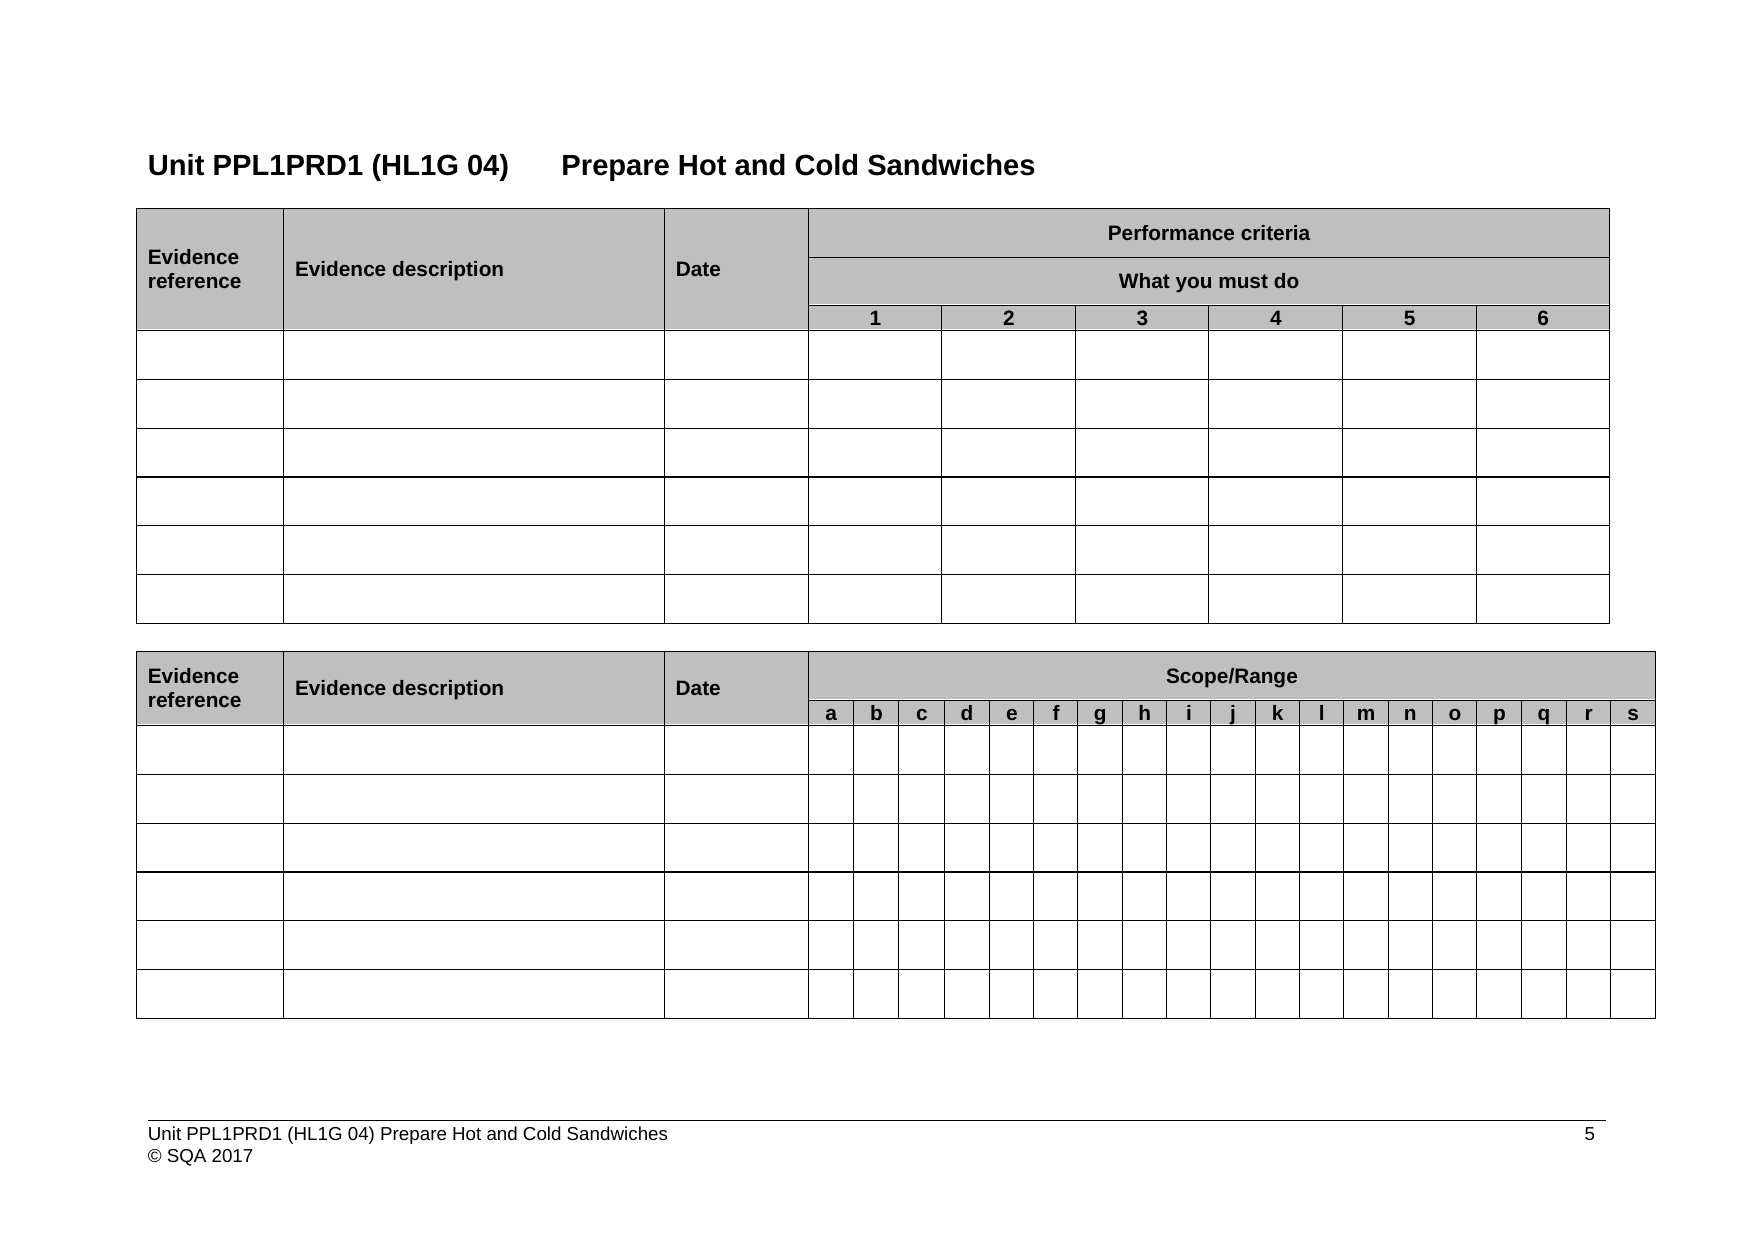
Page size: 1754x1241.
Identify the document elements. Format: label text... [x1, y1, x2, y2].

table_cell j [1211, 701, 1255, 724]
table_cell [854, 921, 898, 969]
table_cell [1034, 873, 1077, 920]
table_cell [942, 526, 1075, 574]
table_cell [1034, 921, 1077, 969]
table_cell [665, 726, 808, 773]
table_cell [1477, 575, 1609, 623]
table_cell 3 [1076, 306, 1208, 329]
table_cell [665, 478, 808, 525]
table_cell [899, 873, 944, 920]
table_cell h [1123, 701, 1166, 724]
title Unit PPL1PRD1 (HL1G 04) Prepare Hot and Cold Sandwiches [148, 148, 1606, 181]
table_cell [1522, 921, 1566, 969]
table_cell [137, 575, 283, 623]
table_cell [137, 970, 283, 1018]
table_cell [1167, 873, 1210, 920]
table_cell [137, 331, 283, 378]
table_cell [1343, 331, 1476, 378]
table_cell [284, 331, 664, 378]
table_cell l [1300, 701, 1343, 724]
table_cell [809, 824, 853, 871]
table_cell [809, 526, 941, 574]
table_cell [1209, 331, 1342, 378]
table_cell [284, 824, 664, 871]
table_cell [1389, 726, 1432, 773]
table_cell [1211, 921, 1255, 969]
table_cell [1477, 331, 1609, 378]
table_cell [1611, 824, 1655, 871]
table_cell [665, 921, 808, 969]
table_cell [1078, 775, 1122, 822]
table_cell [137, 380, 283, 427]
table_cell [1078, 970, 1122, 1018]
table_cell [1389, 970, 1432, 1018]
table_cell [1300, 921, 1343, 969]
table_cell [665, 526, 808, 574]
table_cell [809, 726, 853, 773]
table_cell [1567, 921, 1610, 969]
table_cell [1611, 775, 1655, 822]
table_cell [1343, 429, 1476, 476]
table_cell [137, 921, 283, 969]
table_cell [942, 575, 1075, 623]
table_cell [1522, 873, 1566, 920]
table_cell [990, 970, 1033, 1018]
table_cell [1343, 380, 1476, 427]
table_cell [945, 726, 989, 773]
table_cell [665, 873, 808, 920]
table_cell [1256, 873, 1299, 920]
table_cell [945, 873, 989, 920]
table_cell [1209, 429, 1342, 476]
table_cell [137, 478, 283, 525]
table_cell [1076, 526, 1208, 574]
table_cell [854, 726, 898, 773]
table_cell [1433, 873, 1476, 920]
table_cell [1256, 775, 1299, 822]
table_cell [899, 726, 944, 773]
table_cell [1034, 726, 1077, 773]
table_cell [809, 429, 941, 476]
table_cell [1076, 380, 1208, 427]
table_cell [1344, 726, 1388, 773]
table_cell [942, 380, 1075, 427]
table_cell [1076, 478, 1208, 525]
table_cell [1167, 726, 1210, 773]
table_cell [1034, 970, 1077, 1018]
table_cell [1123, 873, 1166, 920]
table_cell b [854, 701, 898, 724]
table_cell [1389, 873, 1432, 920]
table_cell [1078, 921, 1122, 969]
table_cell [1433, 726, 1476, 773]
table_cell [1477, 429, 1609, 476]
table_cell s [1611, 701, 1655, 724]
table_cell [1211, 824, 1255, 871]
table_cell [1123, 775, 1166, 822]
table_cell [1522, 970, 1566, 1018]
table_cell [1343, 526, 1476, 574]
table_cell [137, 824, 283, 871]
table_cell [1123, 726, 1166, 773]
table_cell 6 [1477, 306, 1609, 329]
table_header Performance criteria [809, 209, 1609, 257]
table_cell [1211, 726, 1255, 773]
table_cell [990, 921, 1033, 969]
table_header Date [665, 209, 808, 329]
table_cell [854, 824, 898, 871]
table_cell [1209, 526, 1342, 574]
table_cell [990, 873, 1033, 920]
table_cell [1477, 726, 1521, 773]
table_cell [1034, 775, 1077, 822]
table_cell 2 [942, 306, 1075, 329]
table_cell [284, 478, 664, 525]
table_cell [1211, 873, 1255, 920]
table_cell [1477, 824, 1521, 871]
table_cell [899, 824, 944, 871]
table_cell [1078, 726, 1122, 773]
table_cell [990, 824, 1033, 871]
table_cell [1343, 478, 1476, 525]
table_cell [809, 970, 853, 1018]
table_cell [854, 873, 898, 920]
table_cell [1034, 824, 1077, 871]
table_cell [1611, 970, 1655, 1018]
table_cell r [1567, 701, 1610, 724]
table_cell [284, 970, 664, 1018]
table_cell [1344, 970, 1388, 1018]
table_cell [284, 873, 664, 920]
table_cell d [945, 701, 989, 724]
table_cell [665, 775, 808, 822]
table_cell [1522, 726, 1566, 773]
table_cell [1211, 775, 1255, 822]
table_cell [854, 775, 898, 822]
table_cell [1522, 824, 1566, 871]
table_cell [1477, 873, 1521, 920]
table_cell q [1522, 701, 1566, 724]
table_cell [665, 575, 808, 623]
table_cell k [1256, 701, 1299, 724]
table_cell [1344, 824, 1388, 871]
table_cell [1300, 824, 1343, 871]
table_cell c [899, 701, 944, 724]
table_cell [854, 970, 898, 1018]
table_cell [665, 380, 808, 427]
table_cell n [1389, 701, 1432, 724]
table_cell [1477, 775, 1521, 822]
table_cell [942, 478, 1075, 525]
table_header Evidence description [284, 652, 664, 724]
table_cell [665, 824, 808, 871]
table_cell [1389, 824, 1432, 871]
table_cell g [1078, 701, 1122, 724]
table_cell [284, 429, 664, 476]
table_cell [1078, 824, 1122, 871]
table_cell [899, 921, 944, 969]
table_cell [1611, 726, 1655, 773]
table_cell [1433, 775, 1476, 822]
table_cell p [1477, 701, 1521, 724]
table_cell [1167, 921, 1210, 969]
table_cell [1123, 921, 1166, 969]
table_cell [1078, 873, 1122, 920]
table_cell [665, 331, 808, 378]
table_cell [1344, 921, 1388, 969]
table_cell 4 [1209, 306, 1342, 329]
table_cell [990, 775, 1033, 822]
table_cell [1167, 970, 1210, 1018]
table_cell i [1167, 701, 1210, 724]
table_cell [1123, 970, 1166, 1018]
table_cell [809, 478, 941, 525]
table_cell o [1433, 701, 1476, 724]
table_cell [1076, 575, 1208, 623]
table_cell m [1344, 701, 1388, 724]
table_cell What you must do [809, 258, 1609, 304]
table_cell [1567, 873, 1610, 920]
table_cell [809, 873, 853, 920]
table_cell [137, 429, 283, 476]
table_cell [945, 921, 989, 969]
table_cell 1 [809, 306, 941, 329]
table_cell [1477, 921, 1521, 969]
table_cell [1300, 873, 1343, 920]
table_cell [1389, 775, 1432, 822]
table_cell [1256, 726, 1299, 773]
table_cell [1611, 873, 1655, 920]
table_cell a [809, 701, 853, 724]
table_cell [945, 775, 989, 822]
table_cell e [990, 701, 1033, 724]
table_cell [665, 970, 808, 1018]
table_cell [809, 775, 853, 822]
table_cell [137, 526, 283, 574]
table_cell [1209, 575, 1342, 623]
table_cell [899, 775, 944, 822]
table_cell [284, 526, 664, 574]
table_cell [1344, 873, 1388, 920]
table_cell [1477, 380, 1609, 427]
table_cell [1123, 824, 1166, 871]
table_header Scope/Range [809, 652, 1655, 699]
table_cell [1344, 775, 1388, 822]
table_cell [942, 429, 1075, 476]
table_cell [1567, 775, 1610, 822]
table_header Evidence description [284, 209, 664, 329]
table_cell [809, 575, 941, 623]
table_cell [137, 775, 283, 822]
table_cell [284, 775, 664, 822]
table_cell [1567, 824, 1610, 871]
table_cell [899, 970, 944, 1018]
table_cell [1477, 970, 1521, 1018]
table_cell [1477, 478, 1609, 525]
table_cell [137, 873, 283, 920]
table_cell [1300, 775, 1343, 822]
table_cell f [1034, 701, 1077, 724]
table_cell [1433, 824, 1476, 871]
table_cell [284, 575, 664, 623]
table_cell [809, 380, 941, 427]
table_cell [1477, 526, 1609, 574]
table_cell [1256, 970, 1299, 1018]
table_cell [990, 726, 1033, 773]
table_cell [1209, 380, 1342, 427]
table_cell [137, 726, 283, 773]
table_cell [665, 429, 808, 476]
table_cell [1300, 726, 1343, 773]
table_header Evidence reference [137, 652, 283, 724]
table_cell [1567, 970, 1610, 1018]
table_cell [1567, 726, 1610, 773]
table_cell [1167, 775, 1210, 822]
table_cell [942, 331, 1075, 378]
table_header Date [665, 652, 808, 724]
table_cell [1211, 970, 1255, 1018]
table_cell [1611, 921, 1655, 969]
table_cell [1076, 331, 1208, 378]
table_cell [1433, 921, 1476, 969]
table_cell [809, 331, 941, 378]
table_cell [1256, 921, 1299, 969]
table_cell [284, 726, 664, 773]
table_header Evidence reference [137, 209, 283, 329]
table_cell [1433, 970, 1476, 1018]
table_cell [945, 970, 989, 1018]
table_cell [1076, 429, 1208, 476]
table_cell [284, 921, 664, 969]
table_cell [1522, 775, 1566, 822]
table_cell [1209, 478, 1342, 525]
table_cell [1389, 921, 1432, 969]
table_cell 5 [1343, 306, 1476, 329]
table_cell [809, 921, 853, 969]
table_cell [284, 380, 664, 427]
table_cell [1167, 824, 1210, 871]
table_cell [945, 824, 989, 871]
table_cell [1343, 575, 1476, 623]
table_cell [1256, 824, 1299, 871]
table_cell [1300, 970, 1343, 1018]
